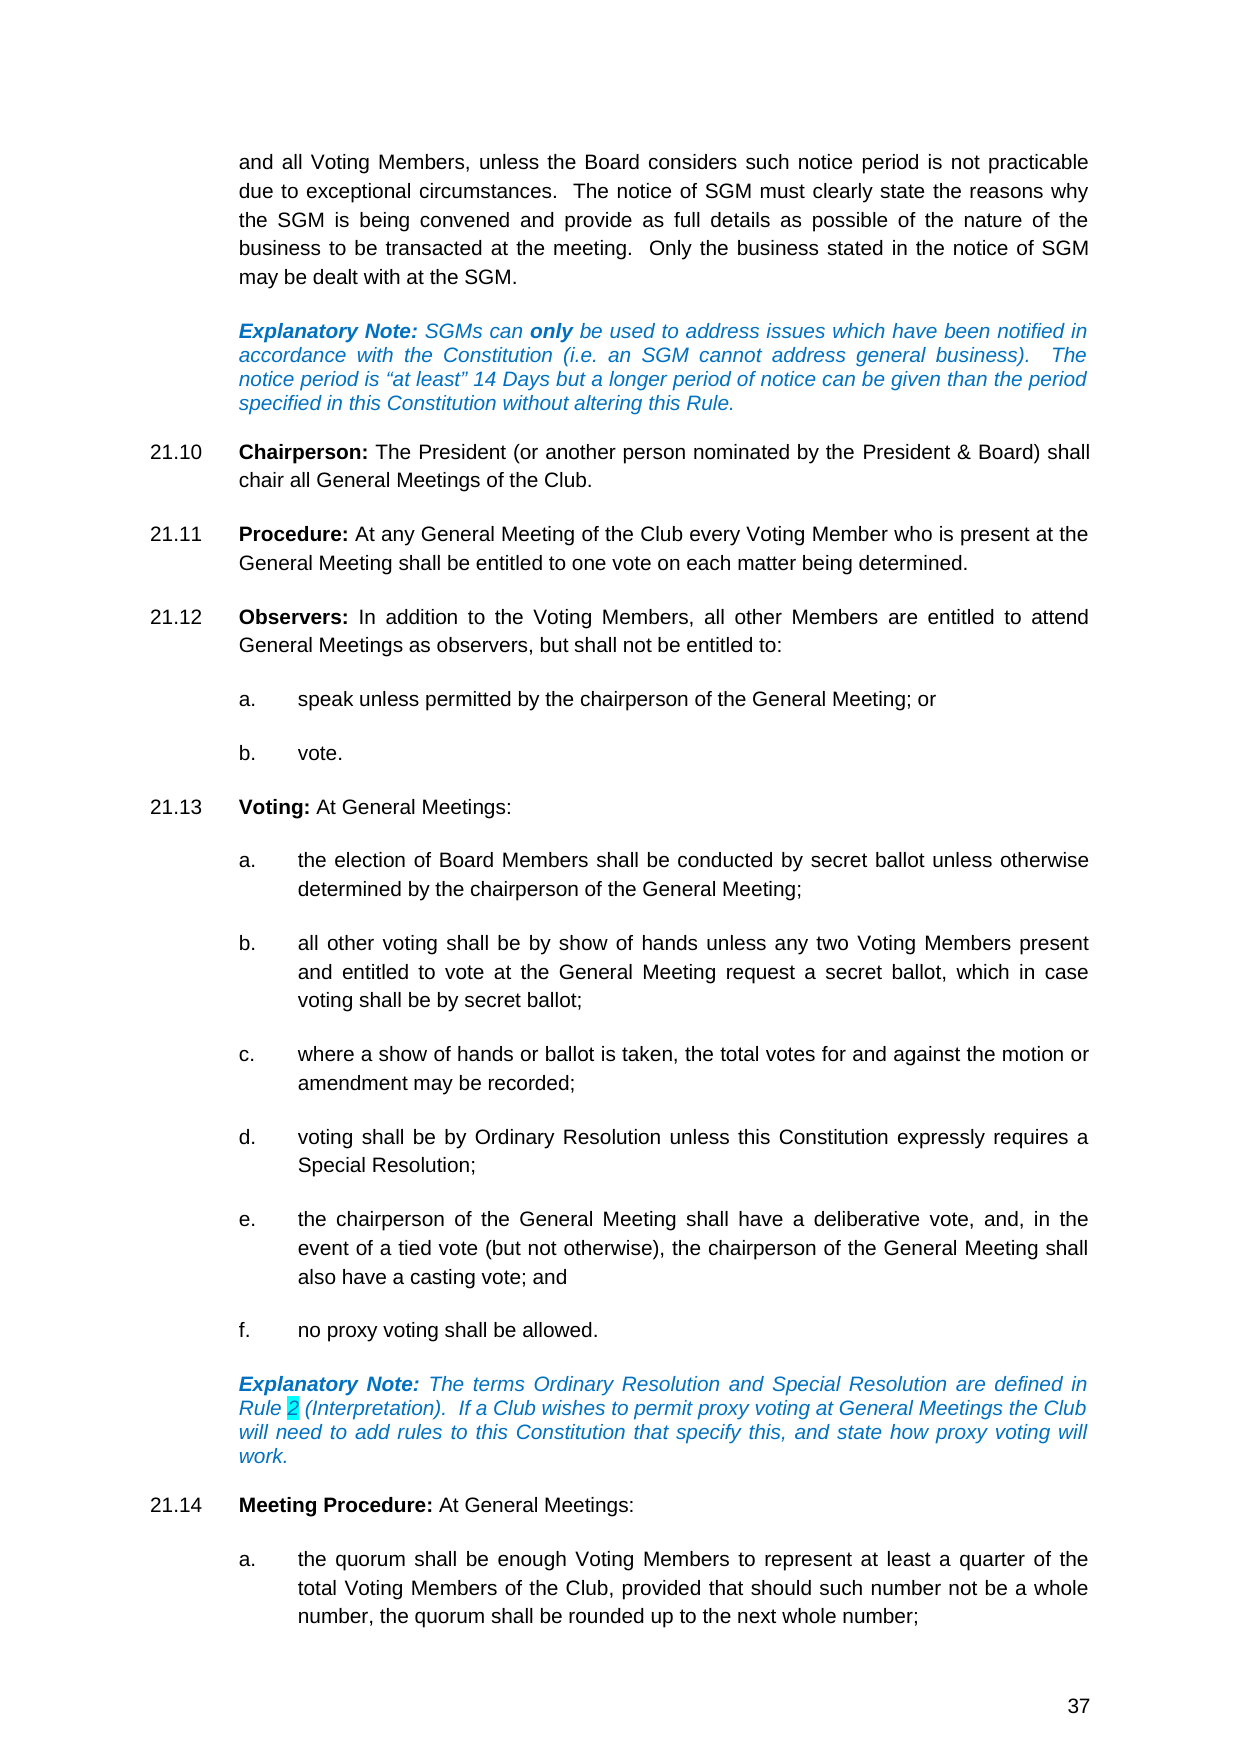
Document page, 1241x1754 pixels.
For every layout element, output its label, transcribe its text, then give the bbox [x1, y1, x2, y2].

text the quorum shall be enough Voting Members to represent at least a quarter of the total Voting Members of the Club, provided that should such number not be a whole number, the quorum shall be rounded up to the next whole number; [239, 1547, 1090, 1628]
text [150, 150, 1090, 289]
text Voting: At General Meetings: [150, 794, 1090, 818]
text Explanatory Note: The terms Ordinary Resolution and Special Resolution are defined in Rule 2 (Interpretation). If a Club wishes to permit proxy voting at General Meetings the Club will need to add rules to this Constitution that specify this, and state how proxy voting will work. [239, 1372, 1090, 1468]
text the chairperson of the General Meeting shall have a deliberative vote, and, in the event of a tied vote (but not otherwise), the chairperson of the General Meeting shall also have a casting vote; and [239, 1207, 1090, 1288]
text Explanatory Note: SGMs can only be used to address issues which have been notified in accordance with the Constitution (i.e. an SGM cannot address general business). The notice period is “at least” 14 Days but a longer period of notice can be given than the period specified in this Constitution without altering this Rule. [239, 319, 1090, 414]
text where a show of hands or ballot is taken, the total votes for and against the motion or amendment may be recorded; [239, 1042, 1090, 1095]
text Chairperson: The President (or another person nominated by the President & Board) shall chair all General Meetings of the Club. [150, 439, 1090, 492]
text Observers: In addition to the Voting Members, all other Members are entitled to attend General Meetings as observers, but shall not be entitled to: [150, 604, 1090, 657]
text all other voting shall be by show of hands unless any two Voting Members present and entitled to vote at the General Meeting request a secret ballot, which in case voting shall be by secret ballot; [239, 931, 1090, 1012]
text Procedure: At any General Meeting of the Club every Voting Member who is present at the General Meeting shall be entitled to one vote on each matter being determined. [150, 522, 1090, 575]
text voting shall be by Ordinary Resolution unless this Constitution expressly requires a Special Resolution; [239, 1124, 1090, 1177]
text no proxy voting shall be allowed. [239, 1318, 1090, 1342]
text vote. [239, 741, 1090, 765]
text Meeting Procedure: At General Meetings: [150, 1493, 1090, 1517]
text speak unless permitted by the chairperson of the General Meeting; or [239, 687, 1090, 711]
text the election of Board Members shall be conducted by secret ballot unless otherwise determined by the chairperson of the General Meeting; [239, 848, 1090, 901]
